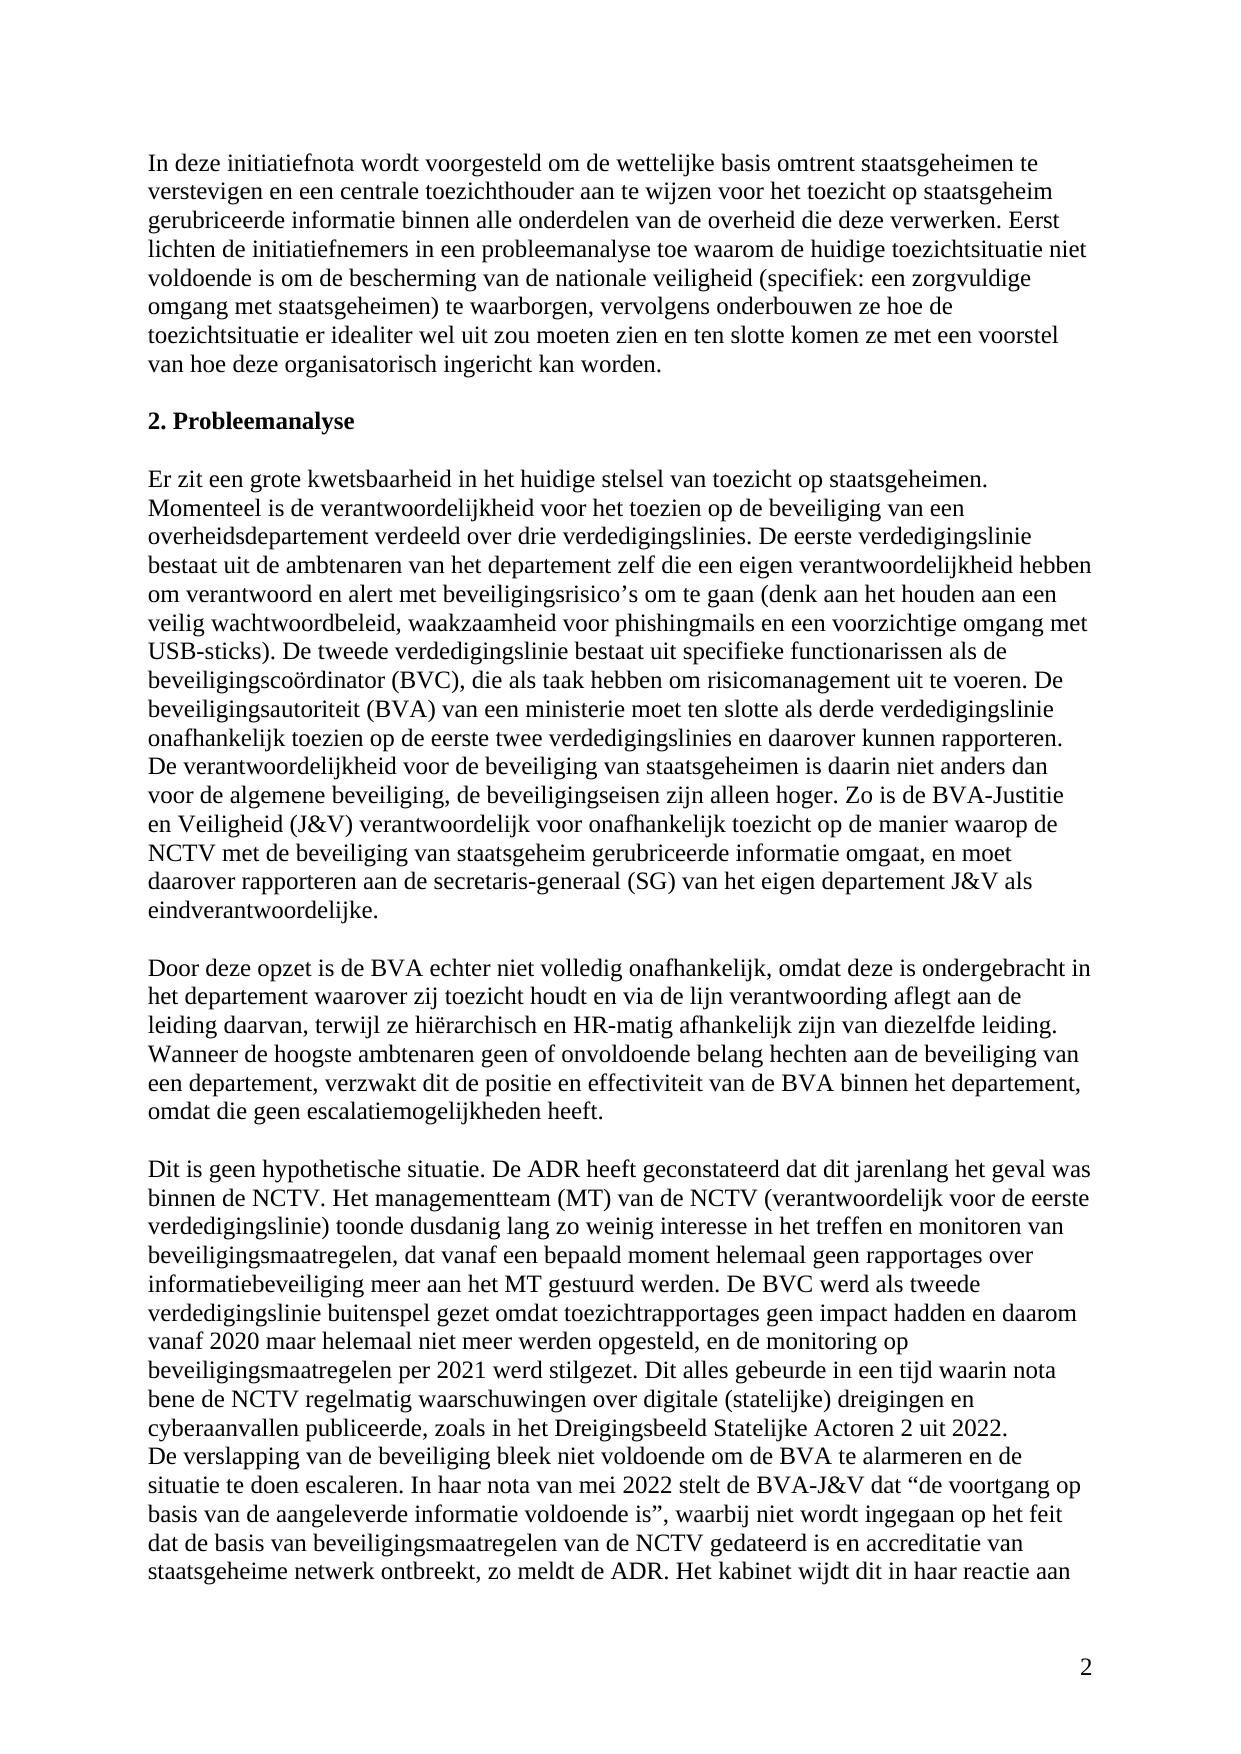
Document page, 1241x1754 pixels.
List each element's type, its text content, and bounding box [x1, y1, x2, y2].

text In deze initiatiefnota wordt voorgesteld om de wettelijke basis omtrent staatsgeheimen te verstevigen en een centrale toezichthouder aan te wijzen voor het toezicht op staatsgeheim gerubriceerde informatie binnen alle onderdelen van de overheid die deze verwerken. Eerst lichten de initiatiefnemers in een probleemanalyse toe waarom de huidige toezichtsituatie niet voldoende is om de bescherming van de nationale veiligheid (specifiek: een zorgvuldige omgang met staatsgeheimen) te waarborgen, vervolgens onderbouwen ze hoe de toezichtsituatie er idealiter wel uit zou moeten zien en ten slotte komen ze met een voorstel van hoe deze organisatorisch ingericht kan worden. [148, 148, 1093, 378]
text Momenteel is de verantwoordelijkheid voor het toezien op de beveiliging van een overheidsdepartement verdeeld over drie verdedigingslinies. De eerste verdedigingslinie bestaat uit de ambtenaren van het departement zelf die een eigen verantwoordelijkheid hebben om verantwoord en alert met beveiligingsrisico’s om te gaan (denk aan het houden aan een veilig wachtwoordbeleid, waakzaamheid voor phishingmails en een voorzichtige omgang met USB-sticks). De tweede verdedigingslinie bestaat uit specifieke functionarissen als de beveiligingscoördinator (BVC), die als taak hebben om risicomanagement uit te voeren. De beveiligingsautoriteit (BVA) van een ministerie moet ten slotte als derde verdedigingslinie onafhankelijk toezien op de eerste twee verdedigingslinies en daarover kunnen rapporteren. De verantwoordelijkheid voor de beveiliging van staatsgeheimen is daarin niet anders dan voor de algemene beveiliging, de beveiligingseisen zijn alleen hoger. Zo is de BVA-Justitie en Veiligheid (J&V) verantwoordelijk voor onafhankelijk toezicht op de manier waarop de NCTV met de beveiliging van staatsgeheim gerubriceerde informatie omgaat, en moet daarover rapporteren aan de secretaris-generaal (SG) van het eigen departement J&V als eindverantwoordelijke. [148, 493, 1093, 924]
text Door deze opzet is de BVA echter niet volledig onafhankelijk, omdat deze is ondergebracht in het departement waarover zij toezicht houdt en via de lijn verantwoording aflegt aan de leiding daarvan, terwijl ze hiërarchisch en HR-matig afhankelijk zijn van diezelfde leiding. Wanneer de hoogste ambtenaren geen of onvoldoende belang hechten aan de beveiliging van een departement, verzwakt dit de positie en effectiviteit van de BVA binnen het departement, omdat die geen escalatiemogelijkheden heeft. [148, 953, 1093, 1125]
text Dit is geen hypothetische situatie. De ADR heeft geconstateerd dat dit jarenlang het geval was binnen de NCTV. Het managementteam (MT) van de NCTV (verantwoordelijk voor de eerste verdedigingslinie) toonde dusdanig lang zo weinig interesse in het treffen en monitoren van beveiligingsmaatregelen, dat vanaf een bepaald moment helemaal geen rapportages over informatiebeveiliging meer aan het MT gestuurd werden. De BVC werd als tweede verdedigingslinie buitenspel gezet omdat toezichtrapportages geen impact hadden en daarom vanaf 2020 maar helemaal niet meer werden opgesteld, en de monitoring op beveiligingsmaatregelen per 2021 werd stilgezet. Dit alles gebeurde in een tijd waarin nota bene de NCTV regelmatig waarschuwingen over digitale (statelijke) dreigingen en cyberaanvallen publiceerde, zoals in het Dreigingsbeeld Statelijke Actoren 2 uit 2022. [148, 1154, 1093, 1441]
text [148, 1441, 1093, 1585]
text 2. Probleemanalyse [148, 406, 1093, 435]
text Er zit een grote kwetsbaarheid in het huidige stelsel van toezicht op staatsgeheimen. [148, 464, 1093, 493]
